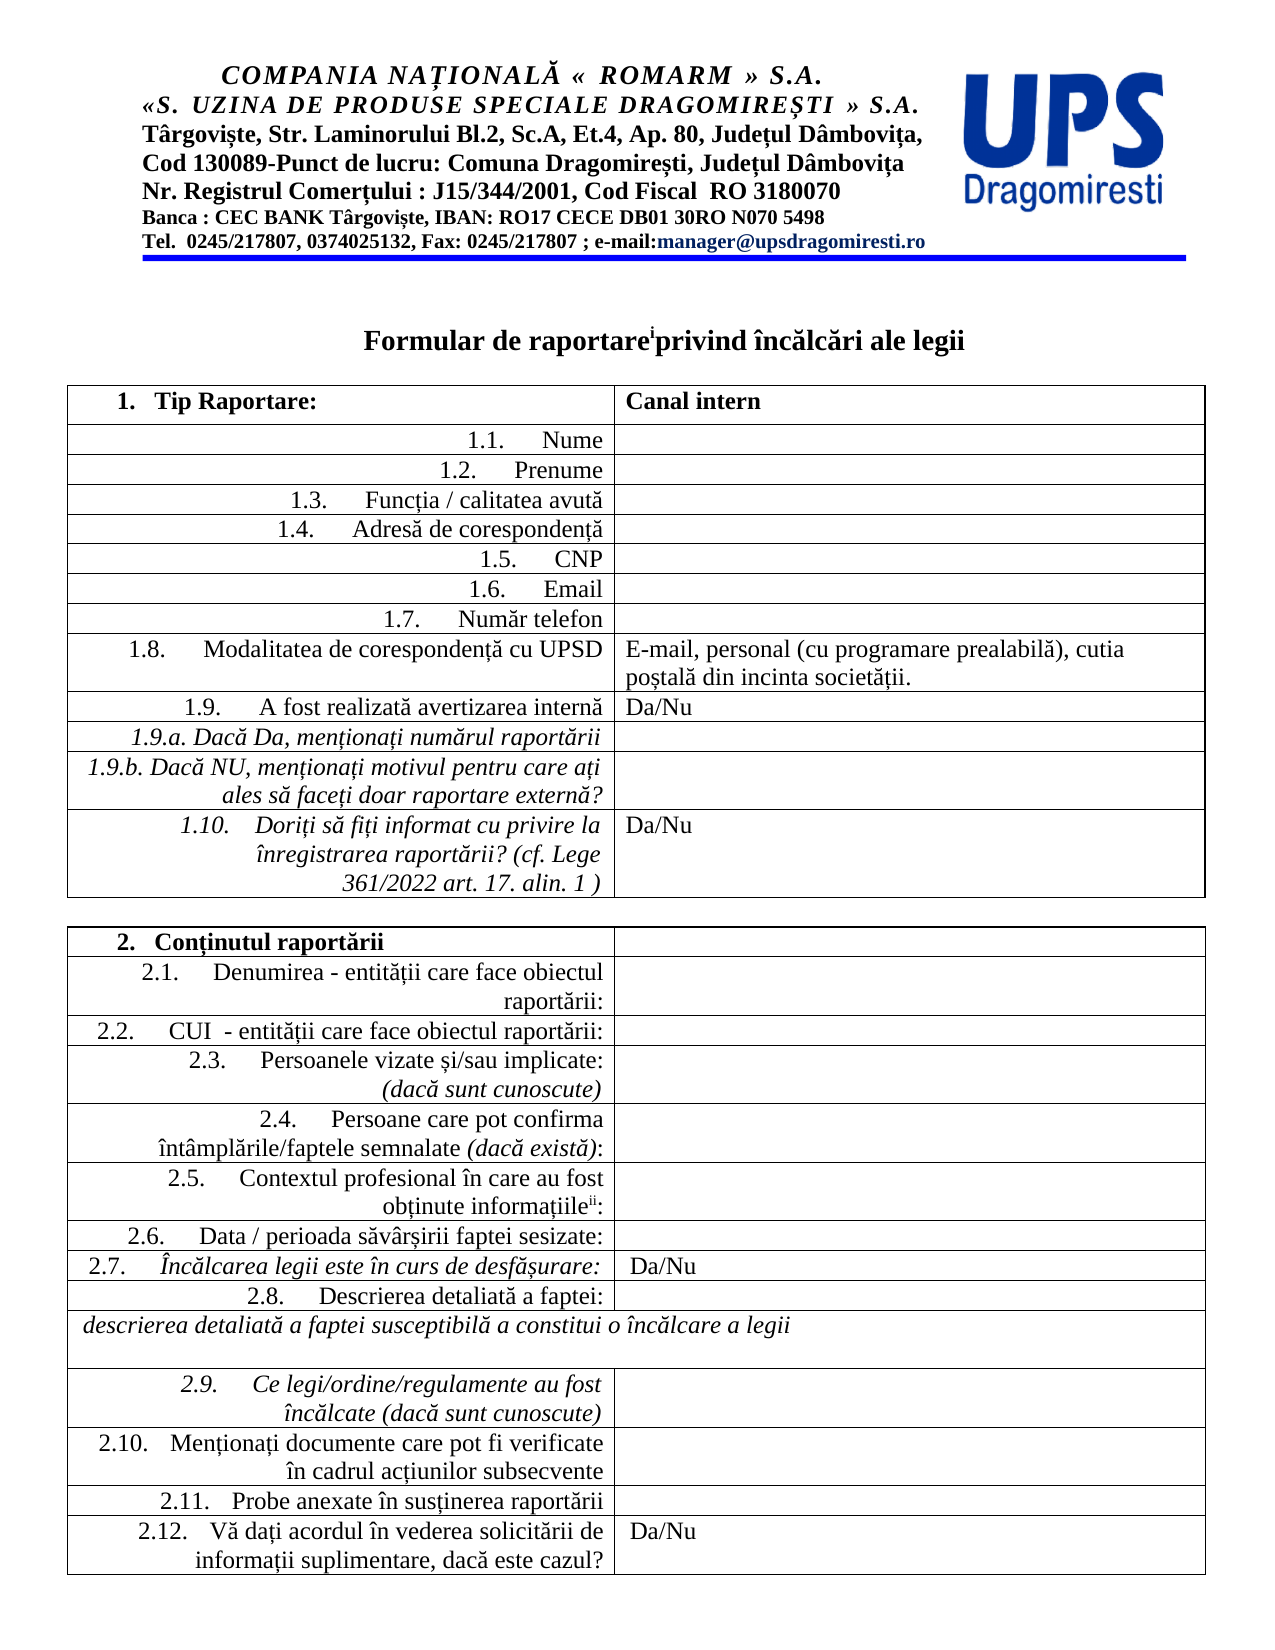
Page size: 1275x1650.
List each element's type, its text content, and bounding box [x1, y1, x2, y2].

table_cell Modalitatea de corespondență cu UPSD [68, 634, 614, 691]
table_cell [615, 604, 1204, 633]
table_header Canal intern [615, 386, 1204, 424]
table_cell Doriți să fiți informat cu privire la înregistrarea raportării? (cf. Lege 361/2022 art. 17. alin. 1 ) [68, 810, 614, 897]
table_cell 1.9.a. Dacă Da, menționați numărul raportării [68, 722, 614, 751]
table_cell A fost realizată avertizarea internă [68, 692, 614, 721]
text Nr. Registrul Comerțului : J15/344/2001, Cod Fiscal RO 3180070 [142, 176, 1186, 205]
table_cell Email [68, 574, 614, 603]
table_cell [615, 455, 1204, 484]
table_cell [615, 1163, 1205, 1220]
table_cell descrierea detaliată a faptei susceptibilă a constitui o încălcare a legii [68, 1311, 1205, 1368]
table_cell Persoanele vizate și/sau implicate: (dacă sunt cunoscute) [68, 1046, 614, 1103]
table_cell Data / perioada săvârșirii faptei sesizate: [68, 1221, 614, 1250]
table_cell CUI - entității care face obiectul raportării: [68, 1016, 614, 1044]
table_cell Da/Nu [615, 810, 1204, 897]
text Formular de raportareprivind încălcări ale legii [142, 323, 1186, 357]
table_cell Da/Nu [615, 692, 1204, 721]
table_cell Da/Nu [615, 1251, 1205, 1280]
table_header Tip Raportare: [68, 386, 614, 424]
table_cell E-mail, personal (cu programare prealabilă), cutia poștală din incinta societății. [615, 634, 1204, 691]
table_cell [615, 1046, 1205, 1103]
table_cell [615, 752, 1204, 809]
table_header Conținutul raportării [68, 928, 614, 956]
table_header [615, 928, 1205, 956]
table_cell Funcția / calitatea avută [68, 485, 614, 513]
table_cell Nume [68, 425, 614, 454]
table_cell Persoane care pot confirma întâmplările/faptele semnalate (dacă există): [68, 1104, 614, 1162]
text Târgoviște, Str. Laminorului Bl.2, Sc.A, Et.4, Ap. 80, Județul Dâmbovița, [142, 119, 1186, 148]
table_cell [615, 1369, 1205, 1427]
table_cell [615, 485, 1204, 513]
table_cell Încălcarea legii este în curs de desfășurare: [68, 1251, 614, 1280]
table_cell [615, 722, 1204, 751]
table_cell Da/Nu [615, 1516, 1205, 1573]
table_cell Denumirea - entității care face obiectul raportării: [68, 957, 614, 1015]
table_cell [615, 544, 1204, 573]
table_cell [615, 1104, 1205, 1162]
title COMPANIA NAȚIONALĂ « ROMARM » S.A. [142, 59, 1186, 90]
table_cell [615, 425, 1204, 454]
table_cell Prenume [68, 455, 614, 484]
title «S. UZINA DE PRODUSE SPECIALE DRAGOMIREȘTI » S.A. [142, 90, 1186, 119]
text Cod 130089-Punct de lucru: Comuna Dragomirești, Județul Dâmbovița [142, 148, 1186, 176]
table_cell [615, 515, 1204, 543]
table_cell Număr telefon [68, 604, 614, 633]
table_cell Probe anexate în susținerea raportării [68, 1486, 614, 1515]
table_cell [615, 1016, 1205, 1044]
table_cell Contextul profesional în care au fost obținute informațiile: [68, 1163, 614, 1220]
table_cell Menționați documente care pot fi verificate în cadrul acțiunilor subsecvente [68, 1428, 614, 1485]
table_cell [615, 1428, 1205, 1485]
table_cell [615, 1486, 1205, 1515]
table_cell [615, 1281, 1205, 1309]
table_cell 1.9.b. Dacă NU, menționați motivul pentru care ați ales să faceți doar raportare externă? [68, 752, 614, 809]
text Banca : CEC BANK Târgoviște, IBAN: RO17 CECE DB01 30RO N070 5498 [142, 205, 1186, 229]
text Tel. 0245/217807, 0374025132, Fax: 0245/217807 ; e-mail:manager@upsdragomiresti.ro [142, 229, 1186, 253]
table_cell Vă dați acordul în vederea solicitării de informații suplimentare, dacă este cazul? [68, 1516, 614, 1573]
table_cell [615, 1221, 1205, 1250]
table_cell [615, 574, 1204, 603]
table_cell Ce legi/ordine/regulamente au fost încălcate (dacă sunt cunoscute) [68, 1369, 614, 1427]
table_cell CNP [68, 544, 614, 573]
table_cell Adresă de corespondență [68, 515, 614, 543]
table_cell Descrierea detaliată a faptei: [68, 1281, 614, 1309]
table_cell [615, 957, 1205, 1015]
